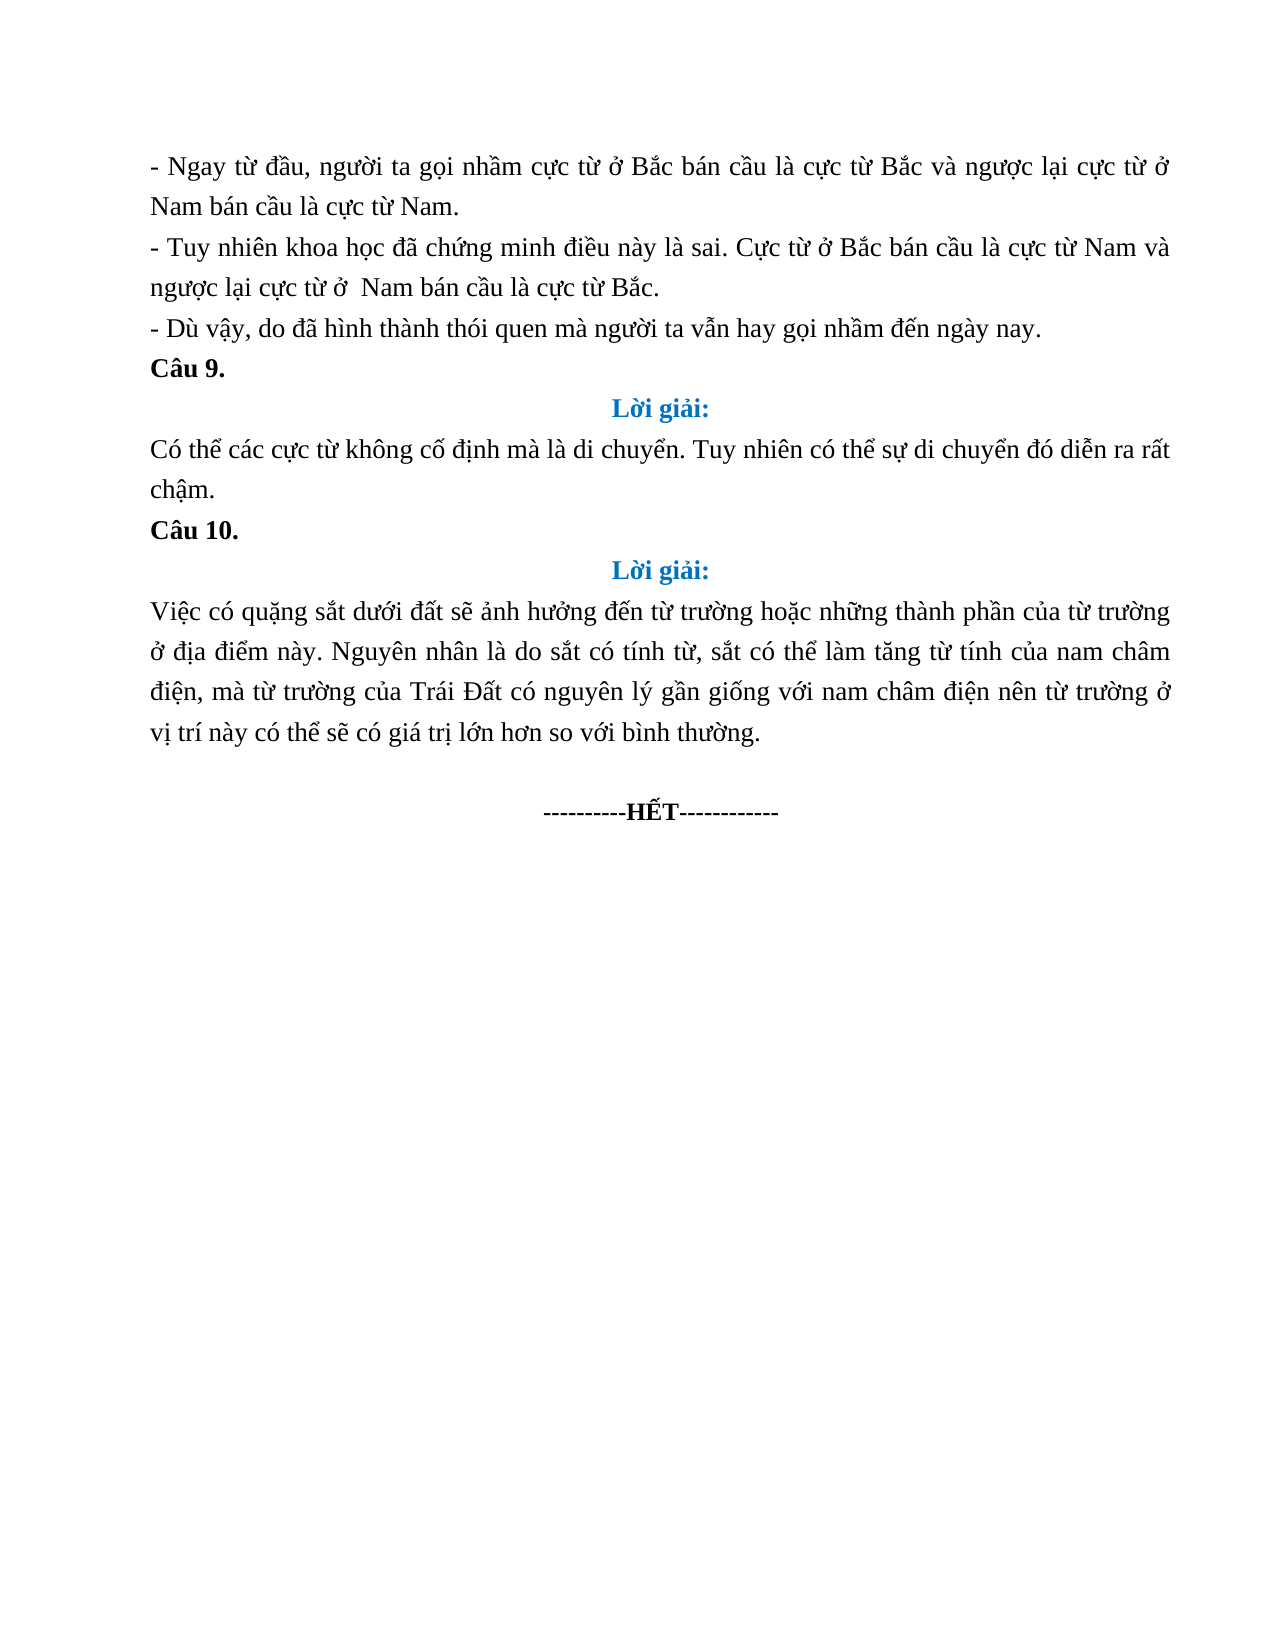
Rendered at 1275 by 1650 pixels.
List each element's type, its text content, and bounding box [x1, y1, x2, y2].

text Lời giải: [150, 392, 1172, 424]
text Câu 10. [150, 514, 1172, 545]
text Câu 9. [150, 352, 1172, 383]
text - Ngay từ đầu, người ta gọi nhầm cực từ ở Bắc bán cầu là cực từ Bắc và ngược lại cực từ ở Nam bán cầu là cực từ Nam. [150, 150, 1172, 222]
text - Tuy nhiên khoa học đã chứng minh điều này là sai. Cực từ ở Bắc bán cầu là cực từ Nam và ngược lại cực từ ở Nam bán cầu là cực từ Bắc. [150, 231, 1172, 302]
text Có thể các cực từ không cố định mà là di chuyển. Tuy nhiên có thể sự di chuyển đó diễn ra rất chậm. [150, 433, 1172, 504]
text ----------HẾT------------ [150, 797, 1172, 825]
text - Dù vậy, do đã hình thành thói quen mà người ta vẫn hay gọi nhầm đến ngày nay. [150, 312, 1172, 343]
text Lời giải: [150, 554, 1172, 585]
text Việc có quặng sắt dưới đất sẽ ảnh hưởng đến từ trường hoặc những thành phần của từ trường ở địa điểm này. Nguyên nhân là do sắt có tính từ, sắt có thể làm tăng từ tính của nam châm điện, mà từ trường của Trái Đất có nguyên lý gần giống với nam châm điện nên từ trường ở vị trí này có thể sẽ có giá trị lớn hơn so với bình thường. [150, 594, 1172, 747]
